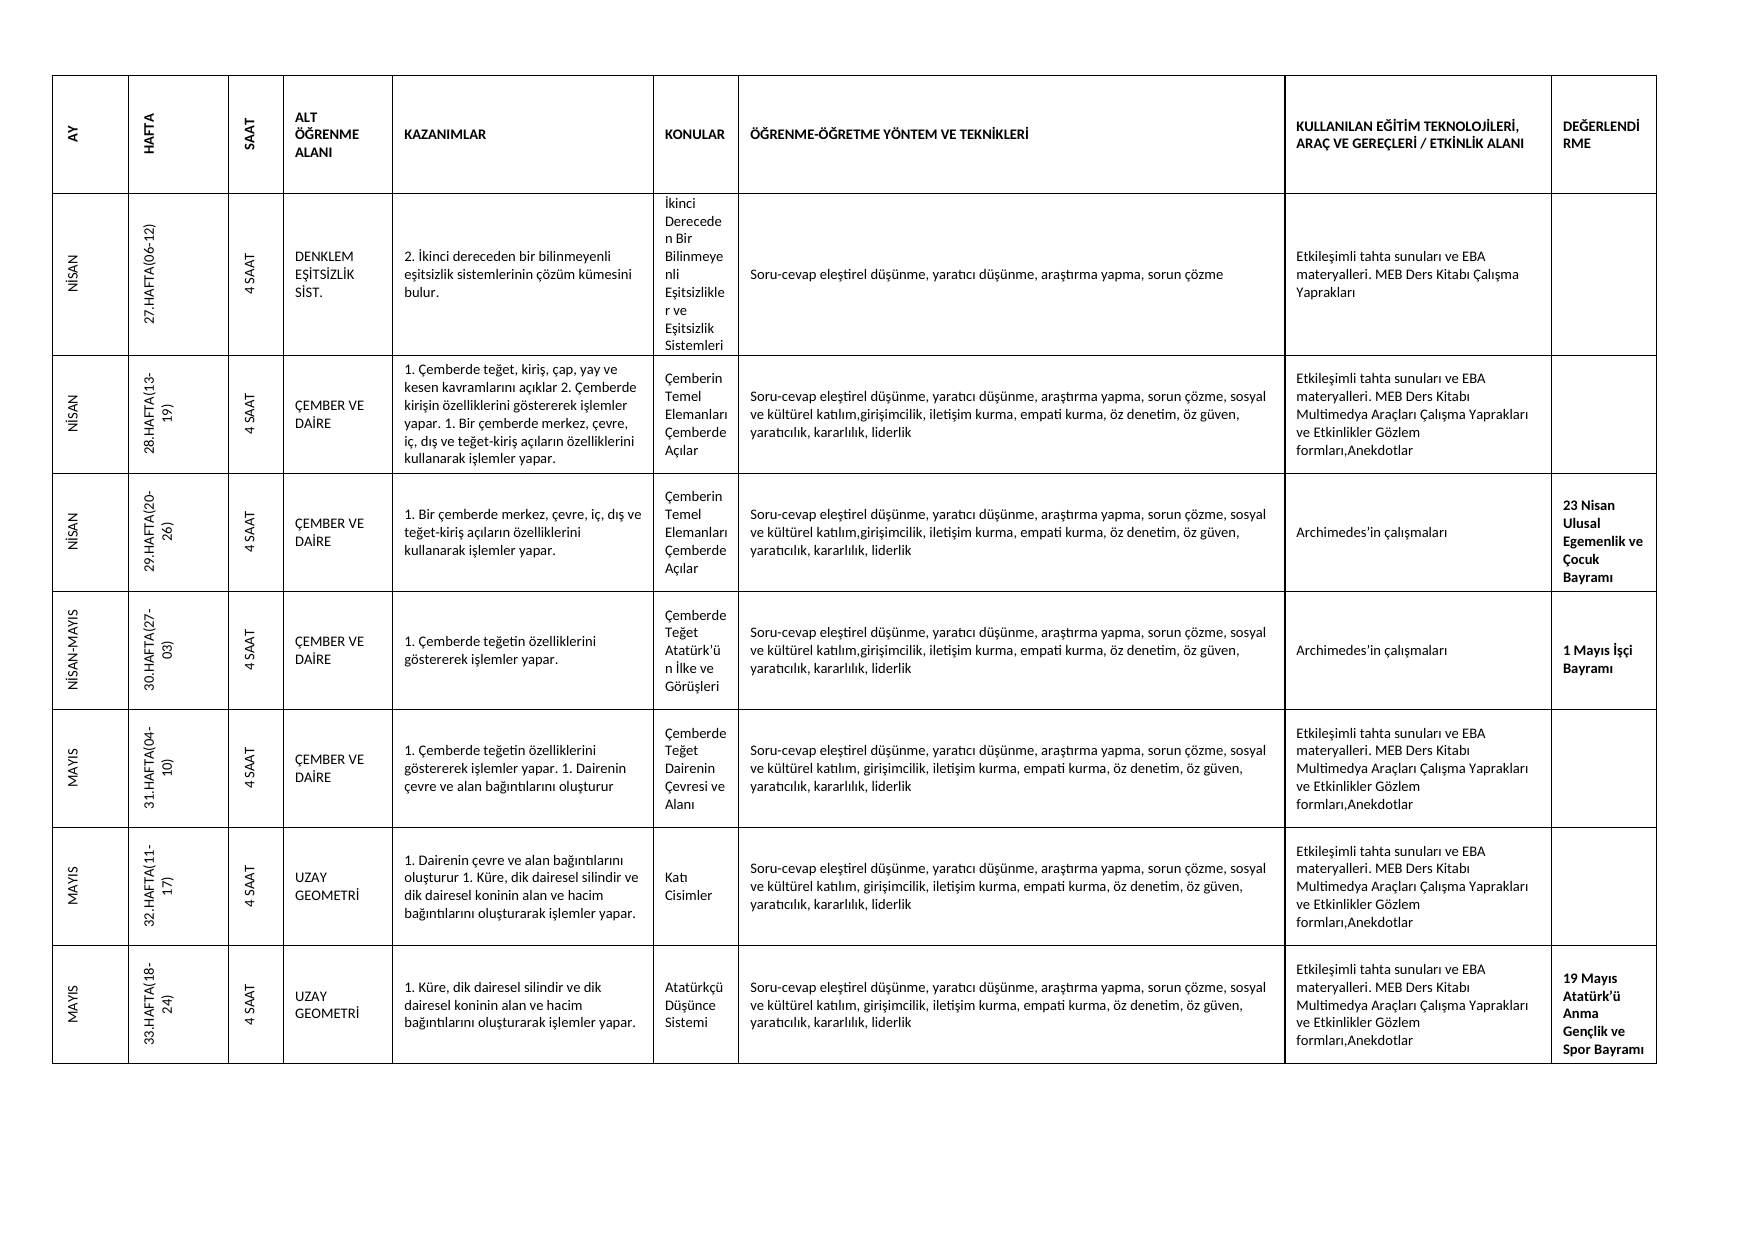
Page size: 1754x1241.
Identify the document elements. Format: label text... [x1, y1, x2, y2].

table_cell [1552, 710, 1656, 827]
table_cell Çemberin Temel Elemanları Çemberde Açılar [654, 356, 738, 473]
table_cell Etkileşimli tahta sunuları ve EBA materyalleri. MEB Ders Kitabı Multimedya Araçları Çalışma Yaprakları ve Etkinlikler Gözlem formları,Anekdotlar [1286, 356, 1551, 473]
table_cell 1. Küre, dik dairesel silindir ve dik dairesel koninin alan ve hacim bağıntılarını oluşturarak işlemler yapar. [393, 946, 653, 1063]
table_cell 27.HAFTA(06-12) [129, 194, 228, 354]
table_cell 4 SAAT [229, 356, 283, 473]
table_cell ÇEMBER VE DAİRE [284, 356, 392, 473]
table_cell Archimedes’in çalışmaları [1286, 474, 1551, 591]
table_cell 4 SAAT [229, 828, 283, 945]
table_cell MAYIS [53, 828, 128, 945]
table_cell [1552, 356, 1656, 473]
table_cell Çemberde Teğet Dairenin Çevresi ve Alanı [654, 710, 738, 827]
table_cell 1 Mayıs İşçi Bayramı [1552, 592, 1656, 709]
table_cell 31.HAFTA(04-10) [129, 710, 228, 827]
table_cell MAYIS [53, 946, 128, 1063]
table_cell Katı Cisimler [654, 828, 738, 945]
table_header HAFTA [129, 76, 228, 193]
table_cell 2. İkinci dereceden bir bilinmeyenli eşitsizlik sistemlerinin çözüm kümesini bulur. [393, 194, 653, 354]
table_cell 30.HAFTA(27-03) [129, 592, 228, 709]
table_cell 23 Nisan Ulusal Egemenlik ve Çocuk Bayramı [1552, 474, 1656, 591]
table_cell 4 SAAT [229, 592, 283, 709]
table_cell 28.HAFTA(13-19) [129, 356, 228, 473]
table_header ALT ÖĞRENME ALANI [284, 76, 392, 193]
table_cell Archimedes’in çalışmaları [1286, 592, 1551, 709]
table_cell Etkileşimli tahta sunuları ve EBA materyalleri. MEB Ders Kitabı Multimedya Araçları Çalışma Yaprakları ve Etkinlikler Gözlem formları,Anekdotlar [1286, 946, 1551, 1063]
table_cell DENKLEM EŞİTSİZLİK SİST. [284, 194, 392, 354]
table_cell Etkileşimli tahta sunuları ve EBA materyalleri. MEB Ders Kitabı Multimedya Araçları Çalışma Yaprakları ve Etkinlikler Gözlem formları,Anekdotlar [1286, 828, 1551, 945]
table_header KULLANILAN EĞİTİM TEKNOLOJİLERİ, ARAÇ VE GEREÇLERİ / ETKİNLİK ALANI [1286, 76, 1551, 193]
table_cell ÇEMBER VE DAİRE [284, 710, 392, 827]
table_cell [1552, 194, 1656, 354]
table_cell 1. Çemberde teğetin özelliklerini göstererek işlemler yapar. 1. Dairenin çevre ve alan bağıntılarını oluşturur [393, 710, 653, 827]
table_cell NİSAN [53, 194, 128, 354]
table_cell 4 SAAT [229, 946, 283, 1063]
table_cell 1. Çemberde teğetin özelliklerini göstererek işlemler yapar. [393, 592, 653, 709]
table_cell 4 SAAT [229, 474, 283, 591]
table_cell Etkileşimli tahta sunuları ve EBA materyalleri. MEB Ders Kitabı Çalışma Yaprakları [1286, 194, 1551, 354]
table_cell 1. Çemberde teğet, kiriş, çap, yay ve kesen kavramlarını açıklar 2. Çemberde kirişin özelliklerini göstererek işlemler yapar. 1. Bir çemberde merkez, çevre, iç, dış ve teğet-kiriş açıların özelliklerini kullanarak işlemler yapar. [393, 356, 653, 473]
table_cell ÇEMBER VE DAİRE [284, 592, 392, 709]
table_cell İkinci Dereceden Bir Bilinmeyenli Eşitsizlikler ve Eşitsizlik Sistemleri [654, 194, 738, 354]
table_cell Soru-cevap eleştirel düşünme, yaratıcı düşünme, araştırma yapma, sorun çözme [739, 194, 1284, 354]
table_cell ÇEMBER VE DAİRE [284, 474, 392, 591]
table_cell NİSAN [53, 356, 128, 473]
table_header SAAT [229, 76, 283, 193]
table_header DEĞERLENDİRME [1552, 76, 1656, 193]
table_cell 4 SAAT [229, 194, 283, 354]
table_cell NİSAN-MAYIS [53, 592, 128, 709]
table_cell 1. Dairenin çevre ve alan bağıntılarını oluşturur 1. Küre, dik dairesel silindir ve dik dairesel koninin alan ve hacim bağıntılarını oluşturarak işlemler yapar. [393, 828, 653, 945]
table_cell [1552, 828, 1656, 945]
table_cell UZAY GEOMETRİ [284, 828, 392, 945]
table_cell 29.HAFTA(20-26) [129, 474, 228, 591]
table_cell UZAY GEOMETRİ [284, 946, 392, 1063]
table_cell 1. Bir çemberde merkez, çevre, iç, dış ve teğet-kiriş açıların özelliklerini kullanarak işlemler yapar. [393, 474, 653, 591]
table_cell 32.HAFTA(11-17) [129, 828, 228, 945]
table_cell Çemberin Temel Elemanları Çemberde Açılar [654, 474, 738, 591]
table_cell MAYIS [53, 710, 128, 827]
table_cell 19 Mayıs Atatürk’ü Anma Gençlik ve Spor Bayramı [1552, 946, 1656, 1063]
table_cell Etkileşimli tahta sunuları ve EBA materyalleri. MEB Ders Kitabı Multimedya Araçları Çalışma Yaprakları ve Etkinlikler Gözlem formları,Anekdotlar [1286, 710, 1551, 827]
table_cell 33.HAFTA(18-24) [129, 946, 228, 1063]
table_header AY [53, 76, 128, 193]
table_header KAZANIMLAR [393, 76, 653, 193]
table_cell 4 SAAT [229, 710, 283, 827]
table_cell Atatürkçü Düşünce Sistemi [654, 946, 738, 1063]
table_header KONULAR [654, 76, 738, 193]
table_cell Çemberde Teğet Atatürk’ün İlke ve Görüşleri [654, 592, 738, 709]
table_header ÖĞRENME-ÖĞRETME YÖNTEM VE TEKNİKLERİ [739, 76, 1284, 193]
table_cell NİSAN [53, 474, 128, 591]
